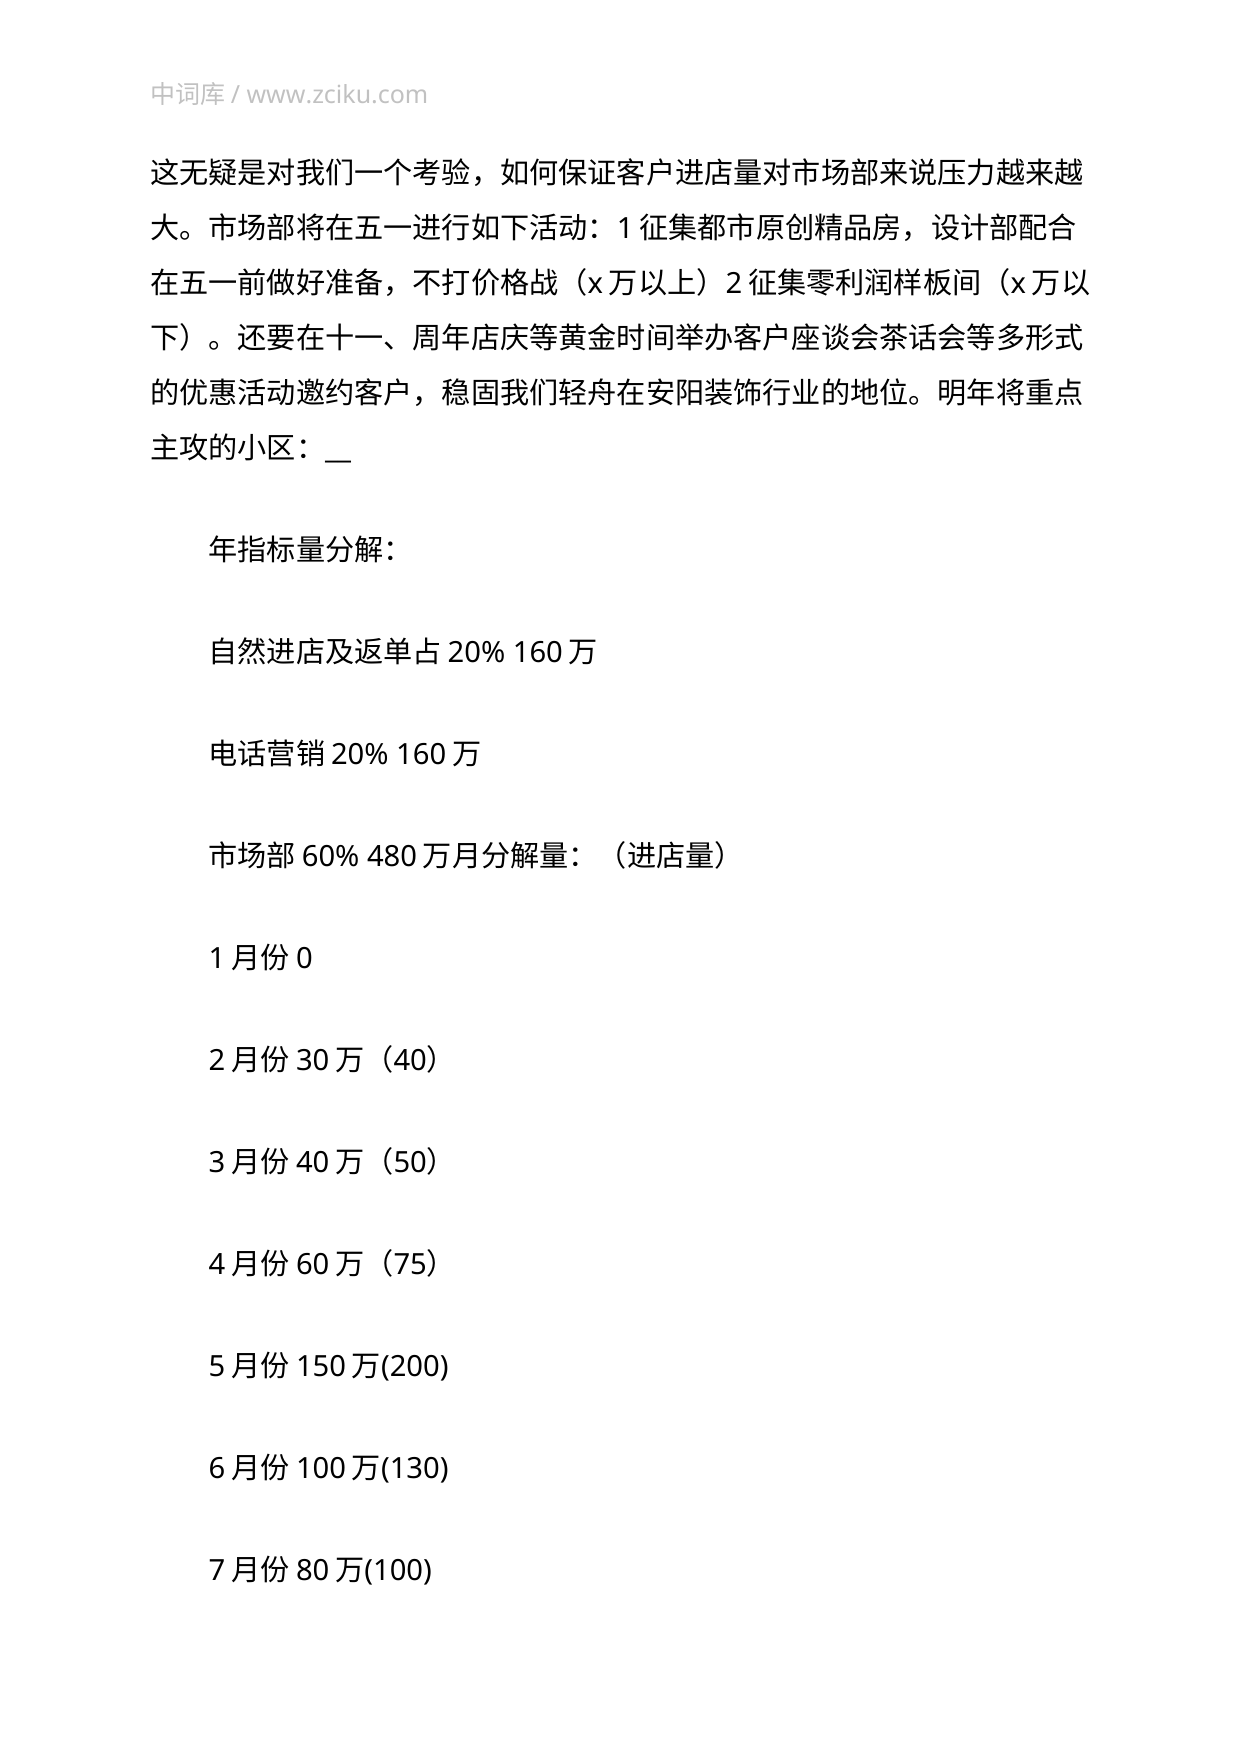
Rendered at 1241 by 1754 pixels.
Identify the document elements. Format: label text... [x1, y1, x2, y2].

text 自然进店及返单占20% 160万 [150, 628, 1090, 671]
text 电话营销20% 160万 [150, 730, 1090, 773]
text 年指标量分解： [150, 527, 1090, 569]
text 5月份 150万(200) [150, 1342, 1090, 1385]
text 3月份 40万（50） [150, 1138, 1090, 1181]
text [150, 150, 1090, 467]
text 2月份 30万（40） [150, 1036, 1090, 1079]
text 4月份 60万（75） [150, 1240, 1090, 1283]
text 市场部60% 480万月分解量：（进店量） [150, 832, 1090, 875]
text 7月份 80万(100) [150, 1546, 1090, 1589]
text 1月份 0 [150, 934, 1090, 977]
text 6月份 100万(130) [150, 1444, 1090, 1487]
